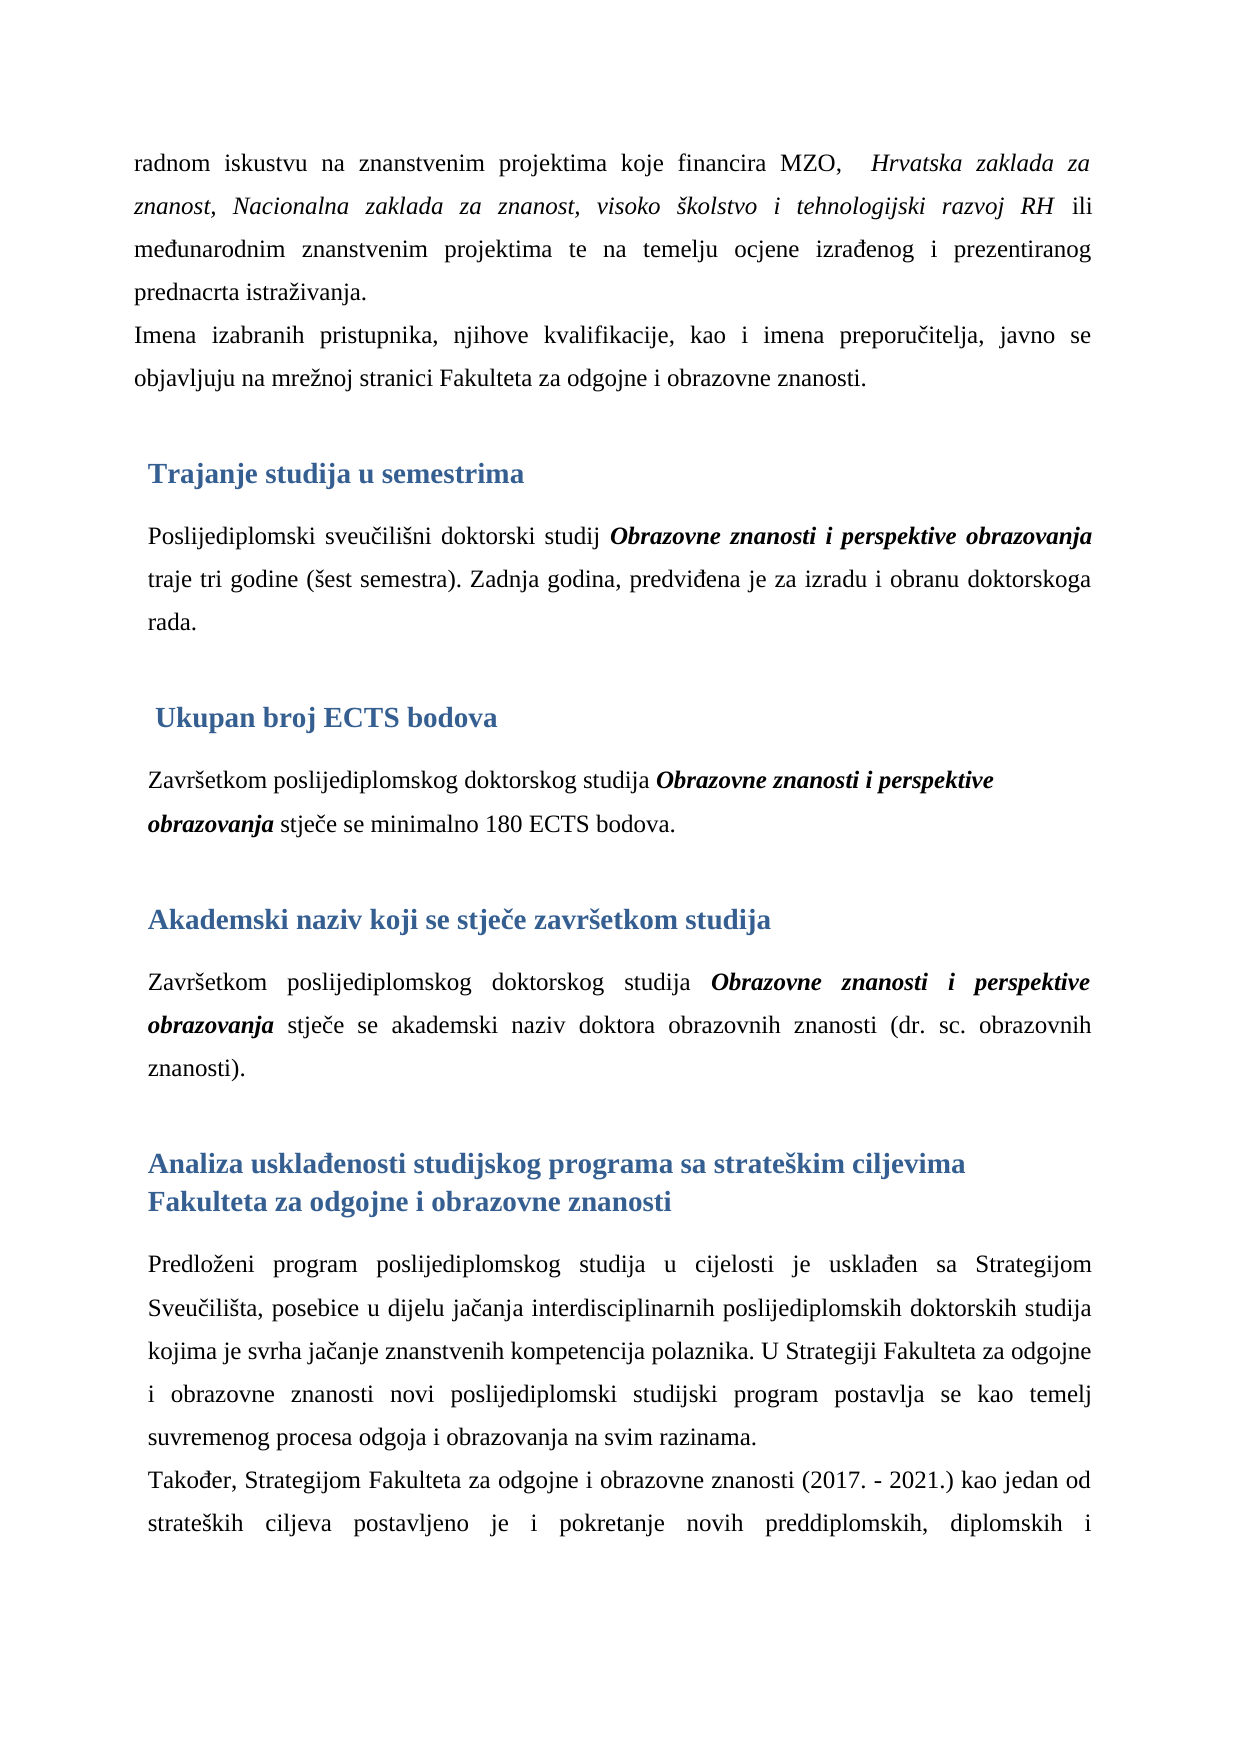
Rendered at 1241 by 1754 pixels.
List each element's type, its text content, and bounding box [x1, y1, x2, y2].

text Poslijediplomski sveučilišni doktorski studij Obrazovne znanosti i perspektive obrazovanja traje tri godine (šest semestra). Zadnja godina, predviđena je za izradu i obranu doktorskoga rada. [148, 521, 1093, 636]
subtitle Trajanje studija u semestrima [148, 456, 1093, 490]
text Predloženi program poslijediplomskog studija u cijelosti je usklađen sa Strategijom Sveučilišta, posebice u dijelu jačanja interdisciplinarnih poslijediplomskih doktorskih studija kojima je svrha jačanje znanstvenih kompetencija polaznika. U Strategiji Fakulteta za odgojne i obrazovne znanosti novi poslijediplomski studijski program postavlja se kao temelj suvremenog procesa odgoja i obrazovanja na svim razinama. [148, 1249, 1093, 1451]
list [134, 148, 1093, 306]
text Završetkom poslijediplomskog doktorskog studija Obrazovne znanosti i perspektive obrazovanja stječe se akademski naziv doktora obrazovnih znanosti (dr. sc. obrazovnih znanosti). [148, 967, 1093, 1082]
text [148, 1465, 1093, 1537]
subtitle Akademski naziv koji se stječe završetkom studija [148, 902, 1093, 935]
subtitle Analiza usklađenosti studijskog programa sa strateškim ciljevima Fakulteta za odgojne i obrazovne znanosti [148, 1146, 1093, 1218]
text Završetkom poslijediplomskog doktorskog studija Obrazovne znanosti i perspektive obrazovanja stječe se minimalno 180 ECTS bodova. [148, 766, 1093, 837]
subtitle Ukupan broj ECTS bodova [148, 701, 1093, 734]
list Imena izabranih pristupnika, njihove kvalifikacije, kao i imena preporučitelja, javno se objavljuju na mrežnoj stranici Fakulteta za odgojne i obrazovne znanosti. [134, 320, 1093, 392]
